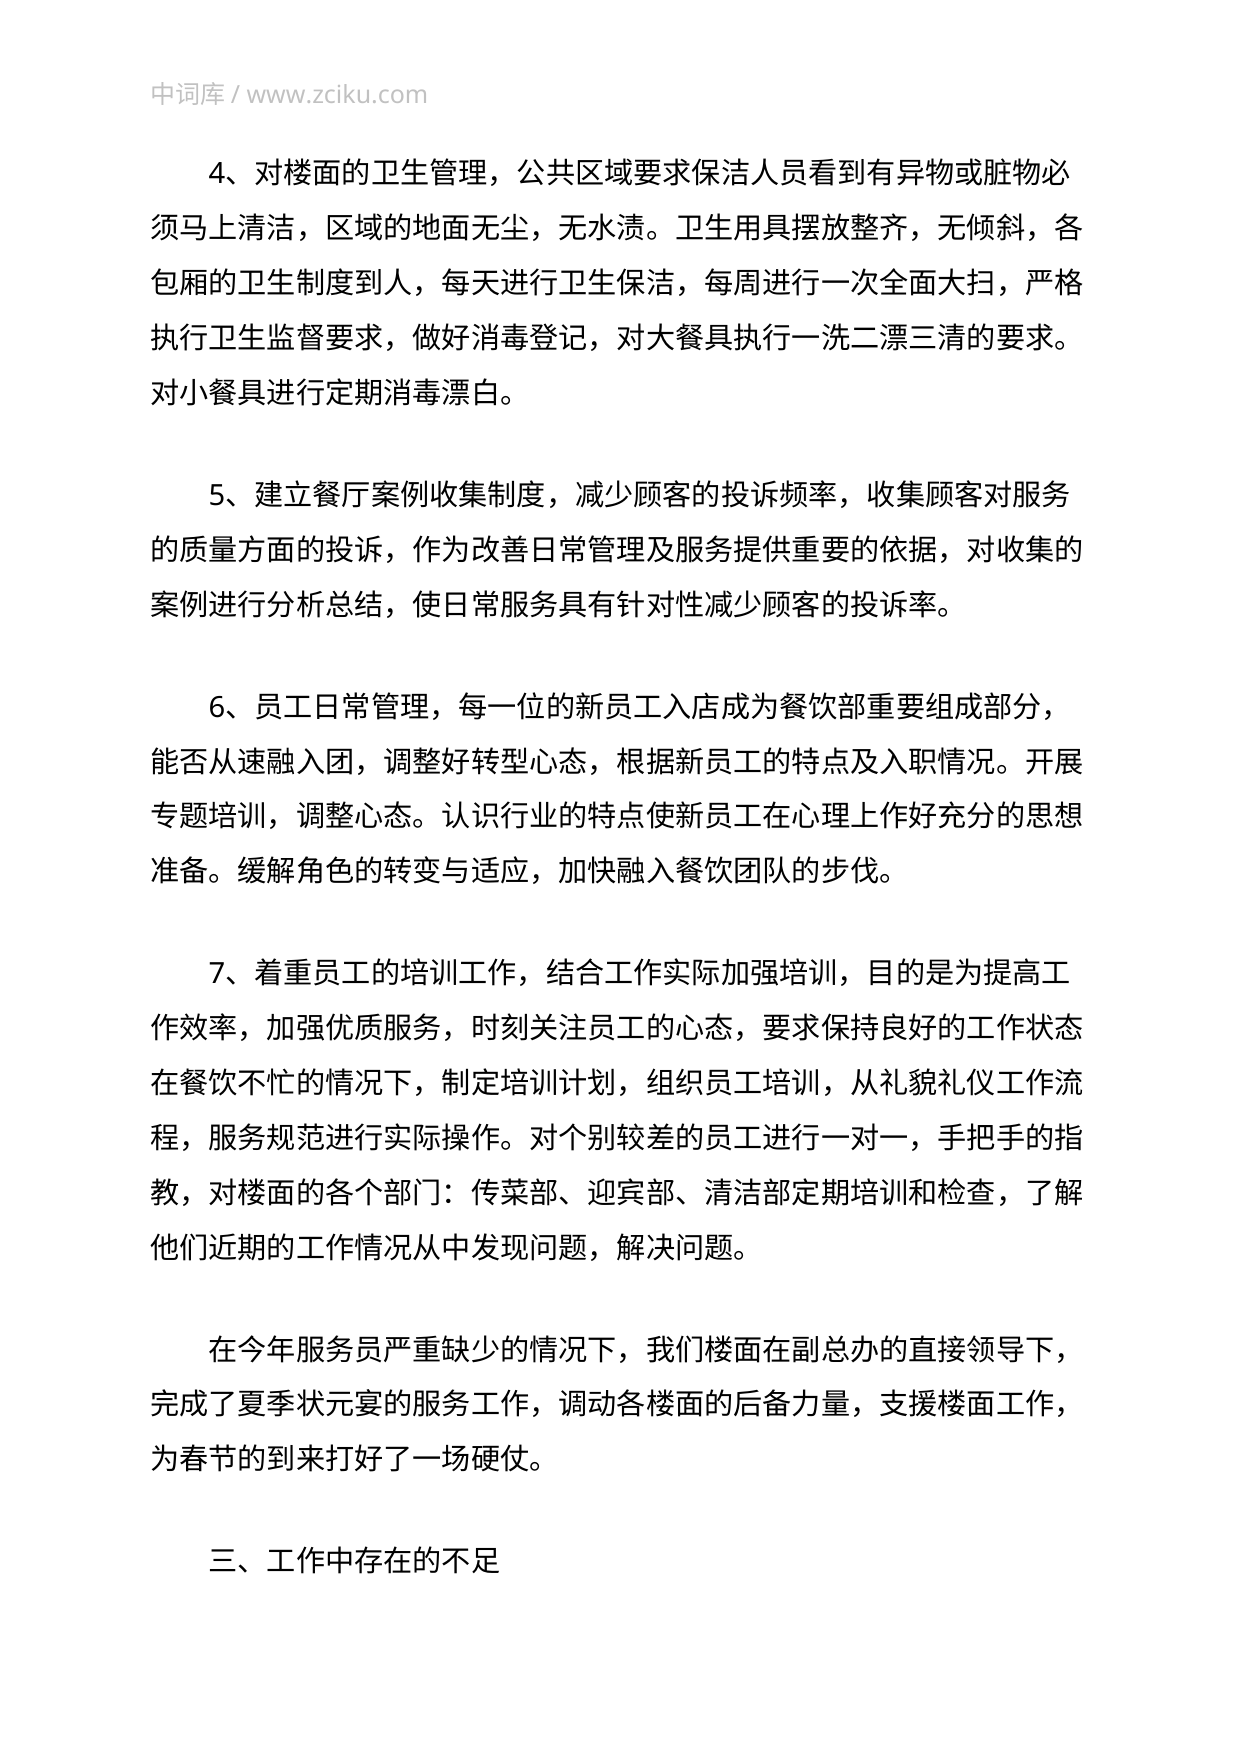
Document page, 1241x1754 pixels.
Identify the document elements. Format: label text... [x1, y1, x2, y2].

text 6、员工日常管理，每一位的新员工入店成为餐饮部重要组成部分，能否从速融入团，调整好转型心态，根据新员工的特点及入职情况。开展专题培训，调整心态。认识行业的特点使新员工在心理上作好充分的思想准备。缓解角色的转变与适应，加快融入餐饮团队的步伐。 [150, 683, 1090, 890]
text 7、着重员工的培训工作，结合工作实际加强培训，目的是为提高工作效率，加强优质服务，时刻关注员工的心态，要求保持良好的工作状态在餐饮不忙的情况下，制定培训计划，组织员工培训，从礼貌礼仪工作流程，服务规范进行实际操作。对个别较差的员工进行一对一，手把手的指教，对楼面的各个部门：传菜部、迎宾部、清洁部定期培训和检查，了解他们近期的工作情况从中发现问题，解决问题。 [150, 950, 1090, 1267]
text 5、建立餐厅案例收集制度，减少顾客的投诉频率，收集顾客对服务的质量方面的投诉，作为改善日常管理及服务提供重要的依据，对收集的案例进行分析总结，使日常服务具有针对性减少顾客的投诉率。 [150, 471, 1090, 624]
text 4、对楼面的卫生管理，公共区域要求保洁人员看到有异物或脏物必须马上清洁，区域的地面无尘，无水渍。卫生用具摆放整齐，无倾斜，各包厢的卫生制度到人，每天进行卫生保洁，每周进行一次全面大扫，严格执行卫生监督要求，做好消毒登记，对大餐具执行一洗二漂三清的要求。对小餐具进行定期消毒漂白。 [150, 150, 1090, 412]
text 在今年服务员严重缺少的情况下，我们楼面在副总办的直接领导下，完成了夏季状元宴的服务工作，调动各楼面的后备力量，支援楼面工作，为春节的到来打好了一场硬仗。 [150, 1326, 1090, 1478]
text 三、工作中存在的不足 [150, 1538, 1090, 1580]
